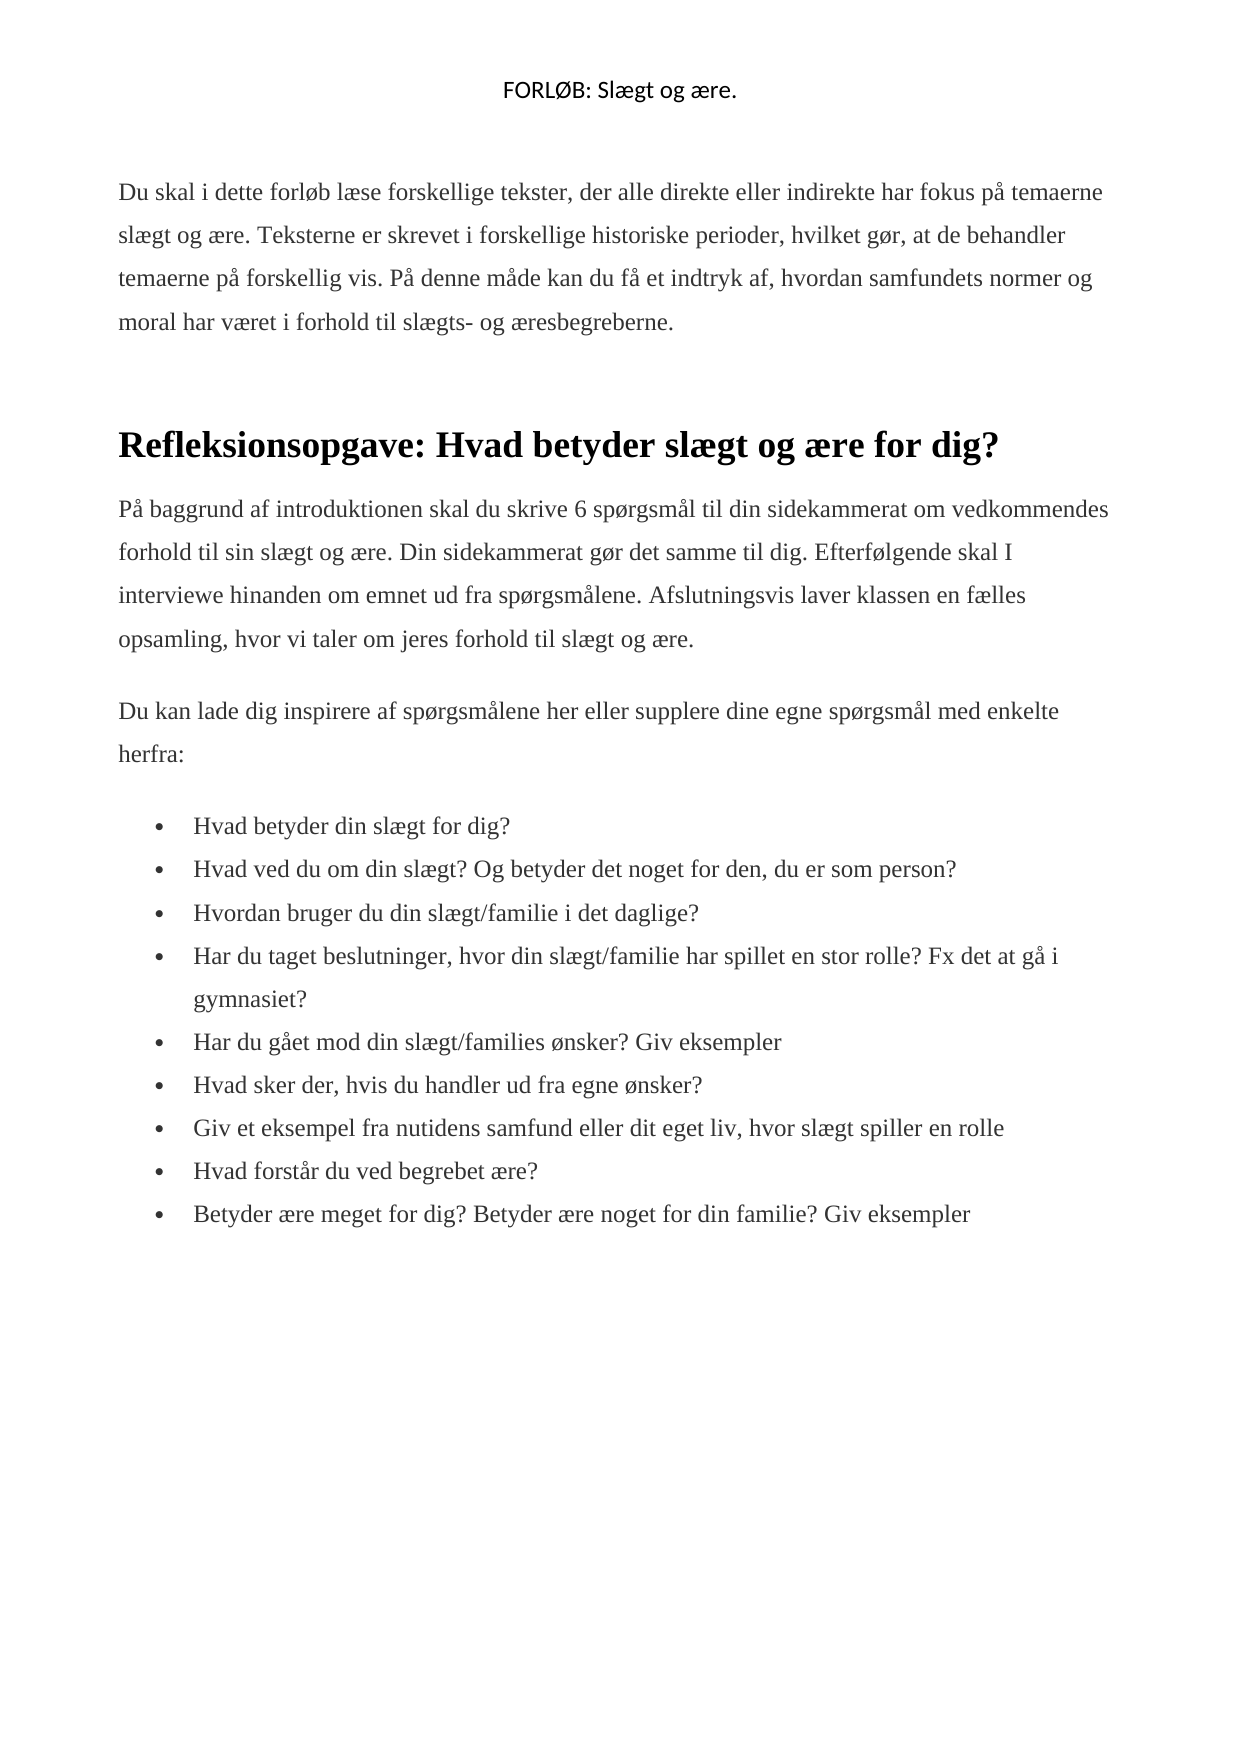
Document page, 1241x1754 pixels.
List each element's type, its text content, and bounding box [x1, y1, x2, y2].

text Du skal i dette forløb læse forskellige tekster, der alle direkte eller indirekte har fokus på temaerne slægt og ære. Teksterne er skrevet i forskellige historiske perioder, hvilket gør, at de behandler temaerne på forskellig vis. På denne måde kan du få et indtryk af, hvordan samfundets normer og moral har været i forhold til slægts- og æresbegreberne. [118, 177, 1122, 335]
list Hvordan bruger du din slægt/familie i det daglige? [156, 898, 1122, 926]
list Hvad sker der, hvis du handler ud fra egne ønsker? [156, 1070, 1122, 1099]
list Giv et eksempel fra nutidens samfund eller dit eget liv, hvor slægt spiller en rolle [156, 1113, 1122, 1142]
list Hvad ved du om din slægt? Og betyder det noget for den, du er som person? [156, 854, 1122, 883]
list Har du taget beslutninger, hvor din slægt/familie har spillet en stor rolle? Fx det at gå i gymnasiet? [156, 941, 1122, 1013]
list Hvad betyder din slægt for dig? [156, 811, 1122, 840]
subtitle Refleksionsopgave: Hvad betyder slægt og ære for dig? [118, 422, 1122, 465]
text Du kan lade dig inspirere af spørgsmålene her eller supplere dine egne spørgsmål med enkelte herfra: [118, 696, 1122, 768]
list Betyder ære meget for dig? Betyder ære noget for din familie? Giv eksempler [156, 1199, 1122, 1228]
text På baggrund af introduktionen skal du skrive 6 spørgsmål til din sidekammerat om vedkommendes forhold til sin slægt og ære. Din sidekammerat gør det samme til dig. Efterfølgende skal I interviewe hinanden om emnet ud fra spørgsmålene. Afslutningsvis laver klassen en fælles opsamling, hvor vi taler om jeres forhold til slægt og ære. [118, 494, 1122, 652]
list Har du gået mod din slægt/families ønsker? Giv eksempler [156, 1027, 1122, 1056]
list Hvad forstår du ved begrebet ære? [156, 1156, 1122, 1185]
